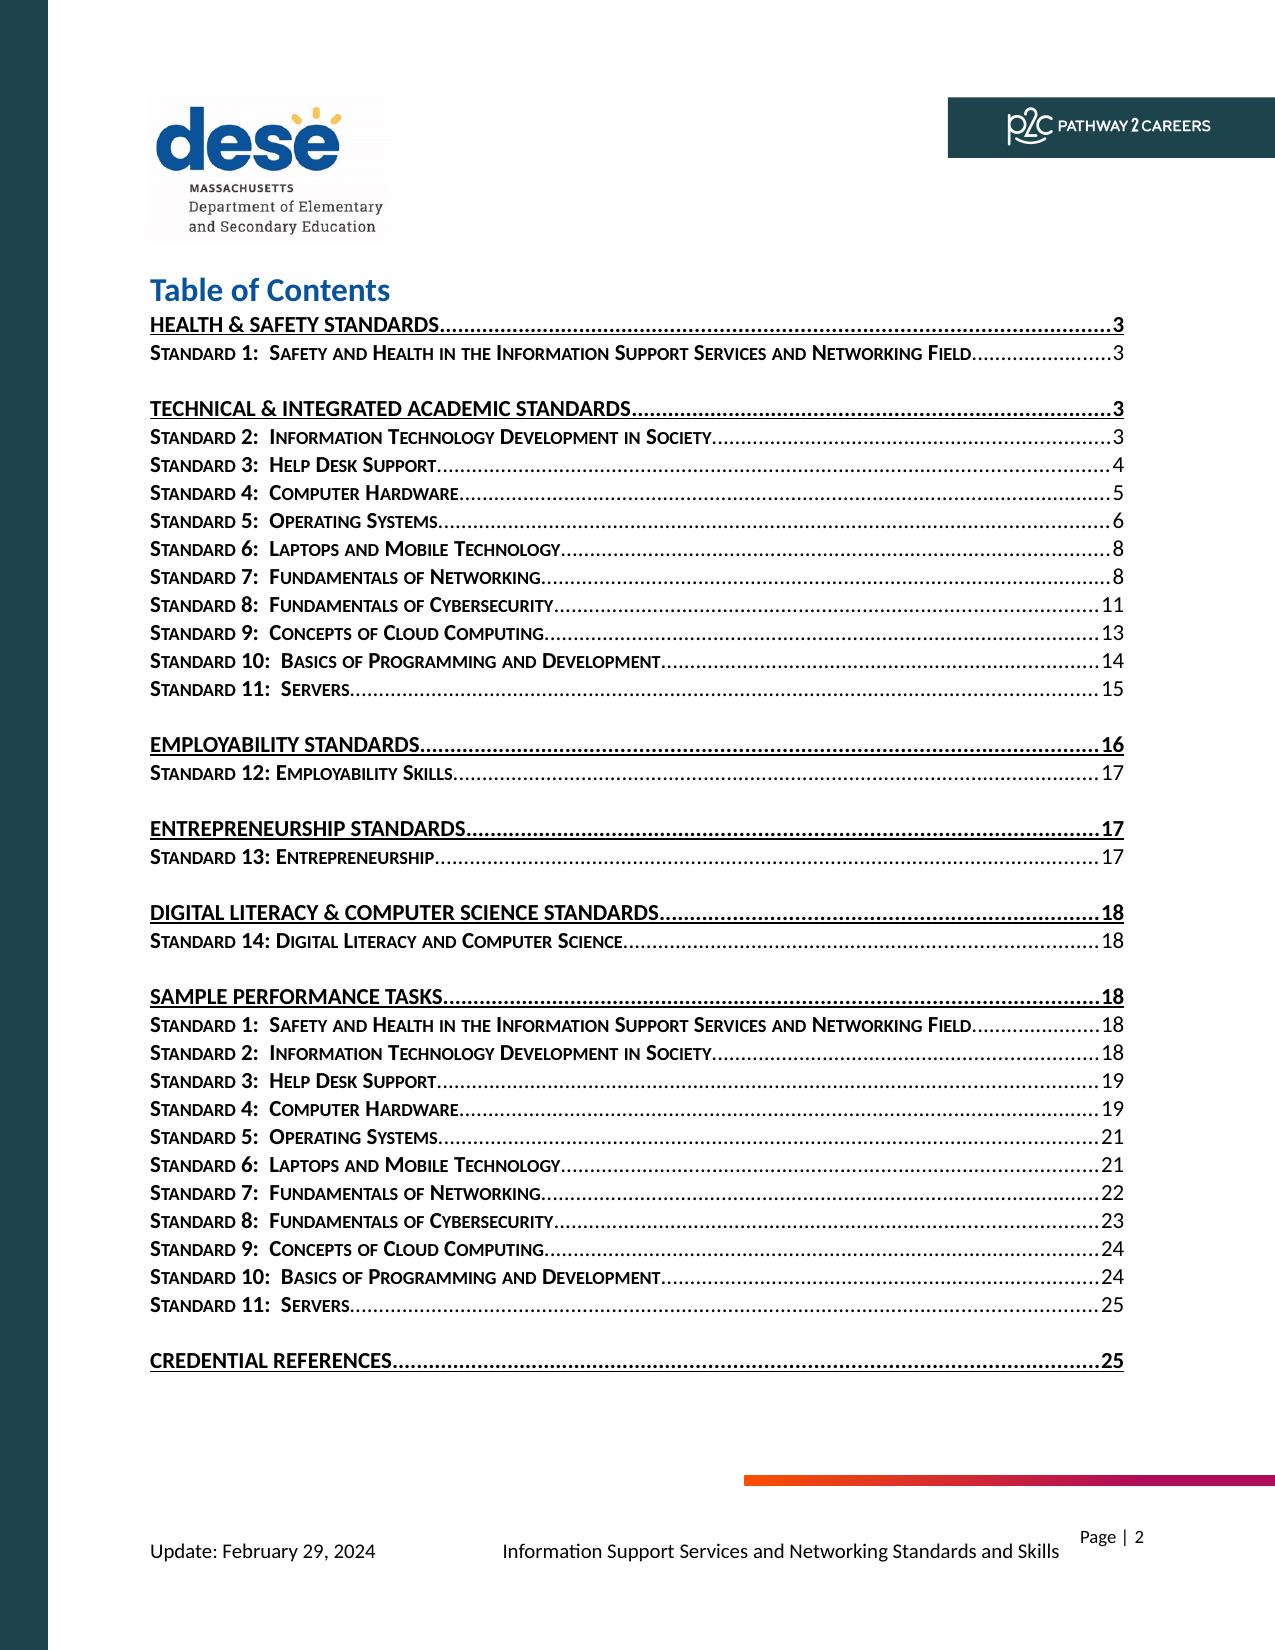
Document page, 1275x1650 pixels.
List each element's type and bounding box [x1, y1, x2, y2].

picture [1006, 106, 1212, 147]
picture [147, 97, 392, 243]
